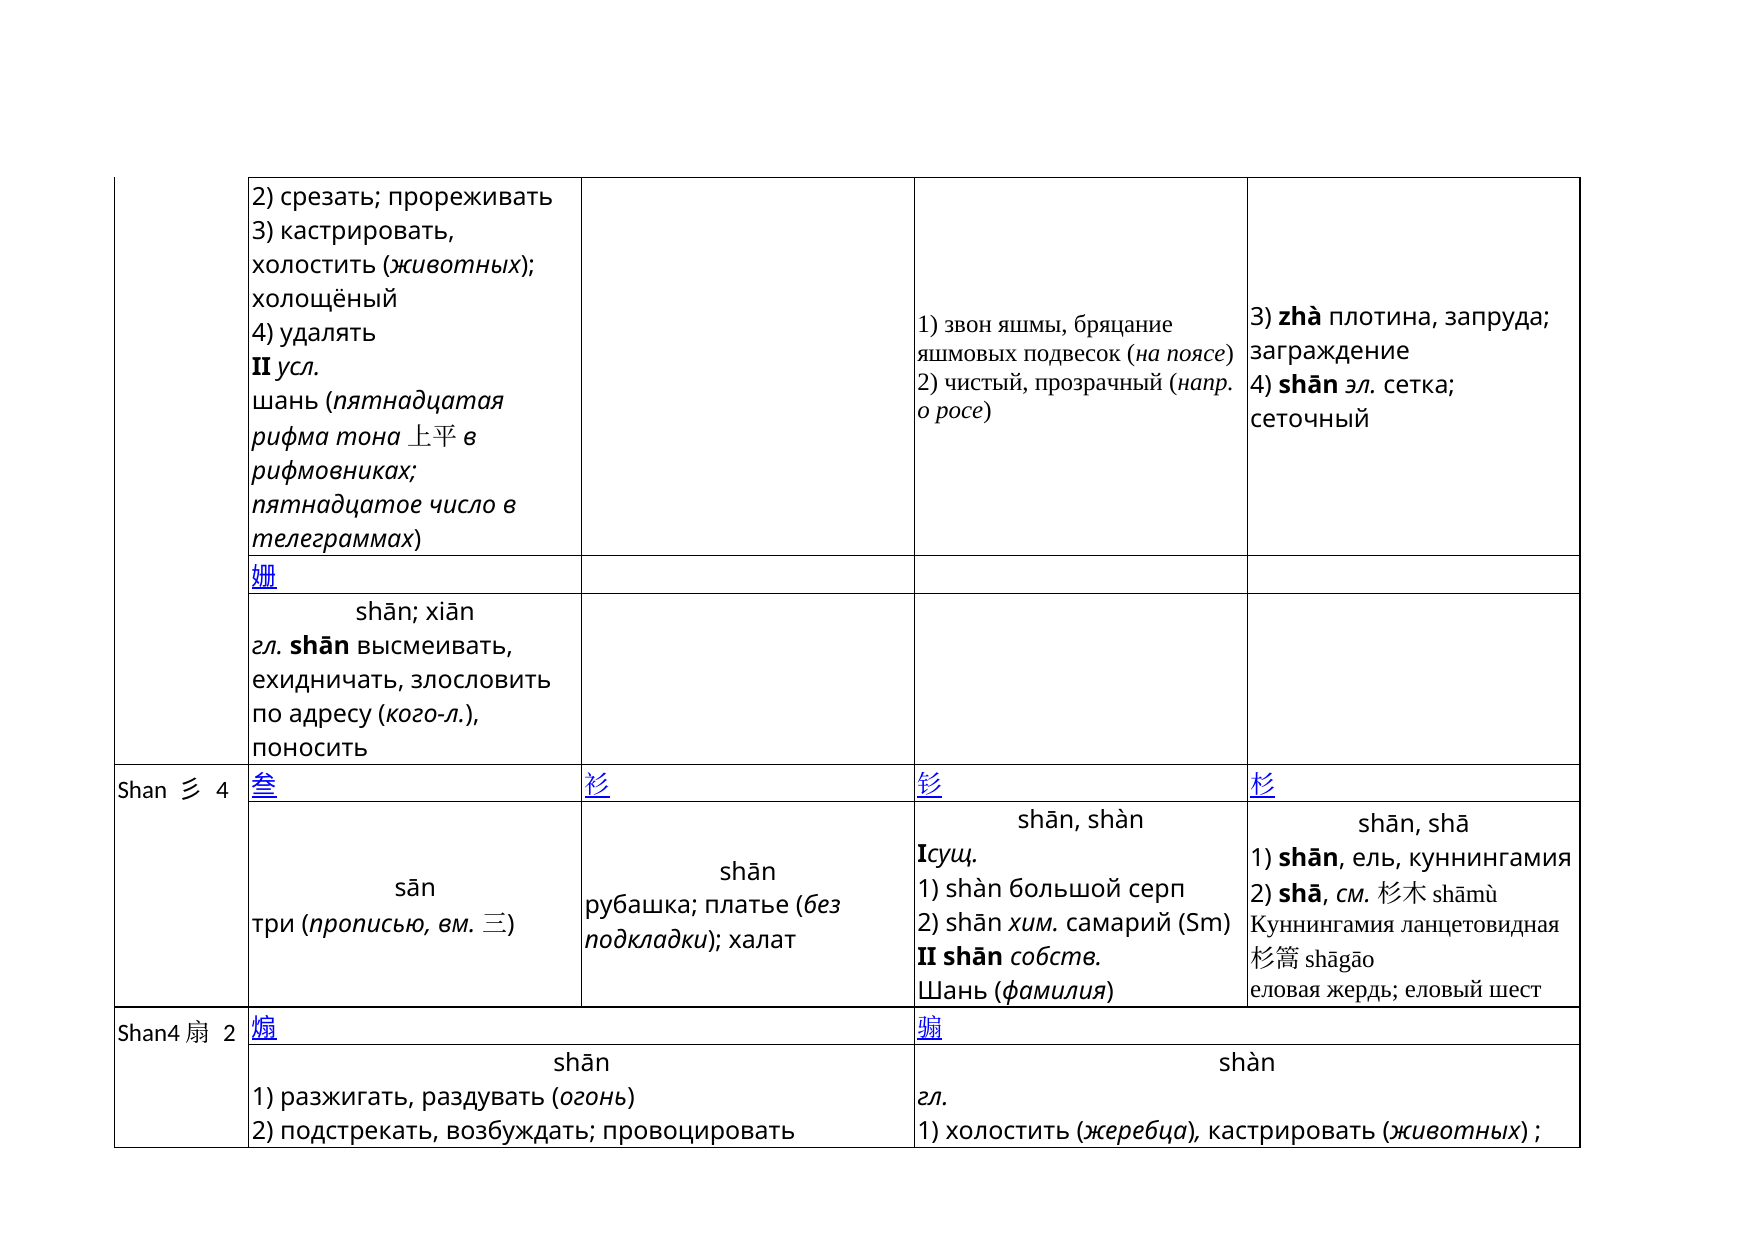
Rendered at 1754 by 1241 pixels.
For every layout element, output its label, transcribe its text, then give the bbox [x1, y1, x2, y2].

table_cell shān, shā 1) shān, ель, куннингамия 2) shā, см. 杉木shāmù Куннингамия ланцетовидная 杉篙shāgāo еловая жердь; еловый шест [1248, 802, 1579, 1006]
table_cell 衫 [582, 765, 914, 801]
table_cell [915, 178, 1247, 555]
table_cell [582, 556, 914, 592]
table_cell [582, 594, 914, 764]
table_cell sān три (прописью, вм. 三) [249, 802, 581, 1006]
table_cell shān, shàn Iсущ. 1) shàn большой серп 2) shān хим. самарий (Sm) II shān собств. Шань (фамилия) [915, 802, 1247, 1006]
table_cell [915, 1045, 1579, 1147]
table_cell 骟 [915, 1008, 1579, 1044]
table_cell [1248, 556, 1579, 592]
table_cell shān; xiān гл. shān высмеивать, ехидничать, злословить по адресу (кого-л.), поносить [249, 594, 581, 764]
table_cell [249, 1045, 914, 1147]
table_cell 姗 [249, 556, 581, 592]
table_cell [1248, 594, 1579, 764]
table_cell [582, 178, 914, 555]
table_cell shān рубашка; платье (без подкладки); халат [582, 802, 914, 1006]
table_cell 煽 [249, 1008, 914, 1044]
table_cell 钐 [915, 765, 1247, 801]
table_cell Shan 彡 4 [115, 765, 248, 1006]
table_cell [915, 594, 1247, 764]
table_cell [249, 178, 581, 555]
table_cell 叁 [249, 765, 581, 801]
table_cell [1248, 178, 1579, 555]
table_cell 杉 [1248, 765, 1579, 801]
table_cell Shan4 扇 2 [115, 1008, 248, 1147]
table_cell [915, 556, 1247, 592]
